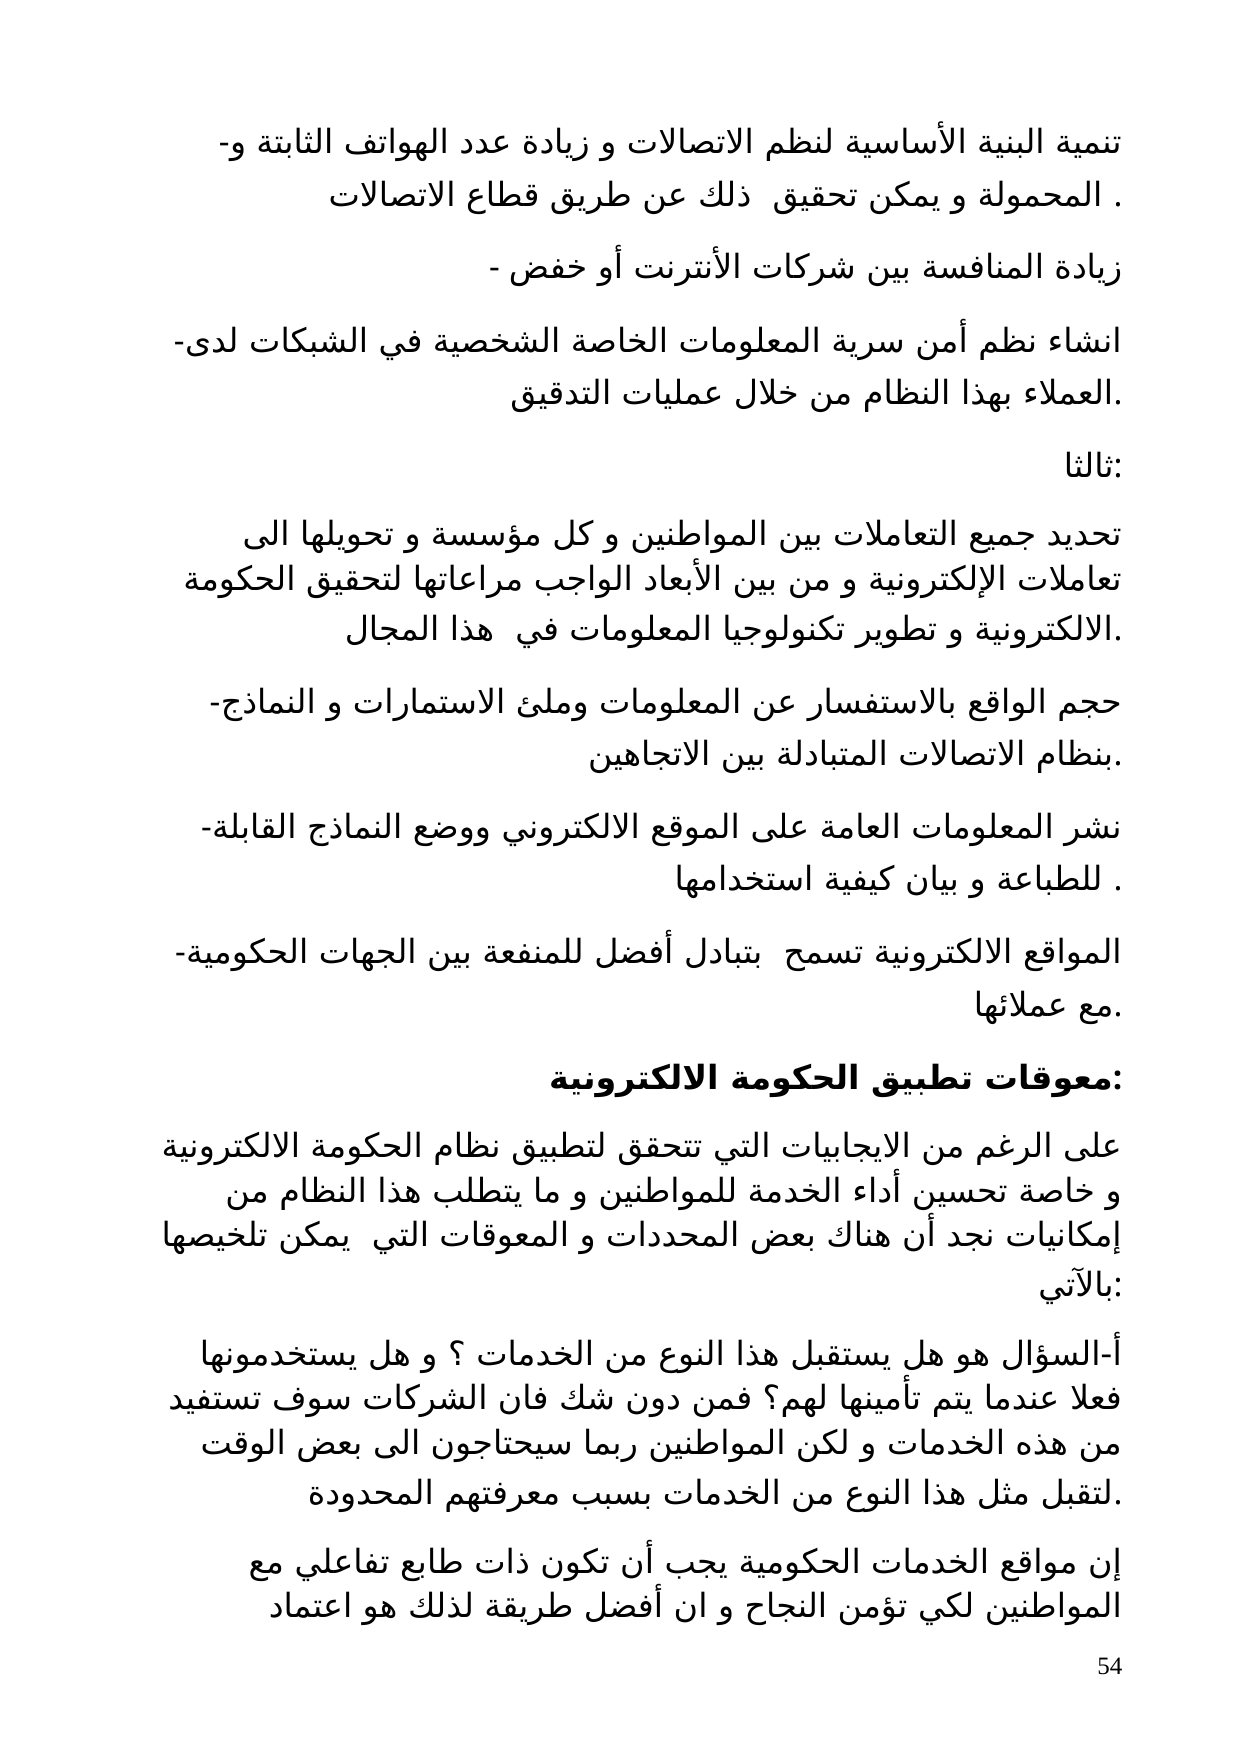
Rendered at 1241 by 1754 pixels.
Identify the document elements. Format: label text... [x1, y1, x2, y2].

text -انشاء نظم أمن سرية المعلومات الخاصة الشخصية في الشبكات لدى العملاء بهذا النظام من خلال عمليات التدقيق. [156, 316, 1122, 414]
text أ-السؤال هو هل يستقبل هذا النوع من الخدمات ؟ و هل يستخدمونها فعلا عندما يتم تأمينها لهم؟ فمن دون شك فان الشركات سوف تستفيد من هذه الخدمات و لكن المواطنين ربما سيحتاجون الى بعض الوقت لتقبل مثل هذا النوع من الخدمات بسبب معرفتهم المحدودة. [156, 1334, 1122, 1514]
text -تنمية البنية الأساسية لنظم الاتصالات و زيادة عدد الهواتف الثابتة و المحمولة و يمكن تحقيق ذلك عن طريق قطاع الاتصالات . [156, 118, 1122, 216]
text ثالثا: [156, 442, 1122, 487]
text - زيادة المنافسة بين شركات الأنترنت أو خفض [156, 243, 1122, 289]
text -حجم الواقع بالاستفسار عن المعلومات وملئ الاستمارات و النماذج بنظام الاتصالات المتبادلة بين الاتجاهين. [156, 678, 1122, 775]
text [156, 1542, 1122, 1626]
text -المواقع الالكترونية تسمح بتبادل أفضل للمنفعة بين الجهات الحكومية مع عملائها. [156, 928, 1122, 1026]
text معوقات تطبيق الحكومة الالكترونية: [156, 1053, 1122, 1099]
text على الرغم من الايجابيات التي تتحقق لتطبيق نظام الحكومة الالكترونية و خاصة تحسين أداء الخدمة للمواطنين و ما يتطلب هذا النظام من إمكانيات نجد أن هناك بعض المحددات و المعوقات التي يمكن تلخيصها بالآتي: [156, 1126, 1122, 1307]
text تحديد جميع التعاملات بين المواطنين و كل مؤسسة و تحويلها الى تعاملات الإلكترونية و من بين الأبعاد الواجب مراعاتها لتحقيق الحكومة الالكترونية و تطوير تكنولوجيا المعلومات في هذا المجال. [156, 514, 1122, 650]
text -نشر المعلومات العامة على الموقع الالكتروني ووضع النماذج القابلة للطباعة و بيان كيفية استخدامها . [156, 803, 1122, 901]
